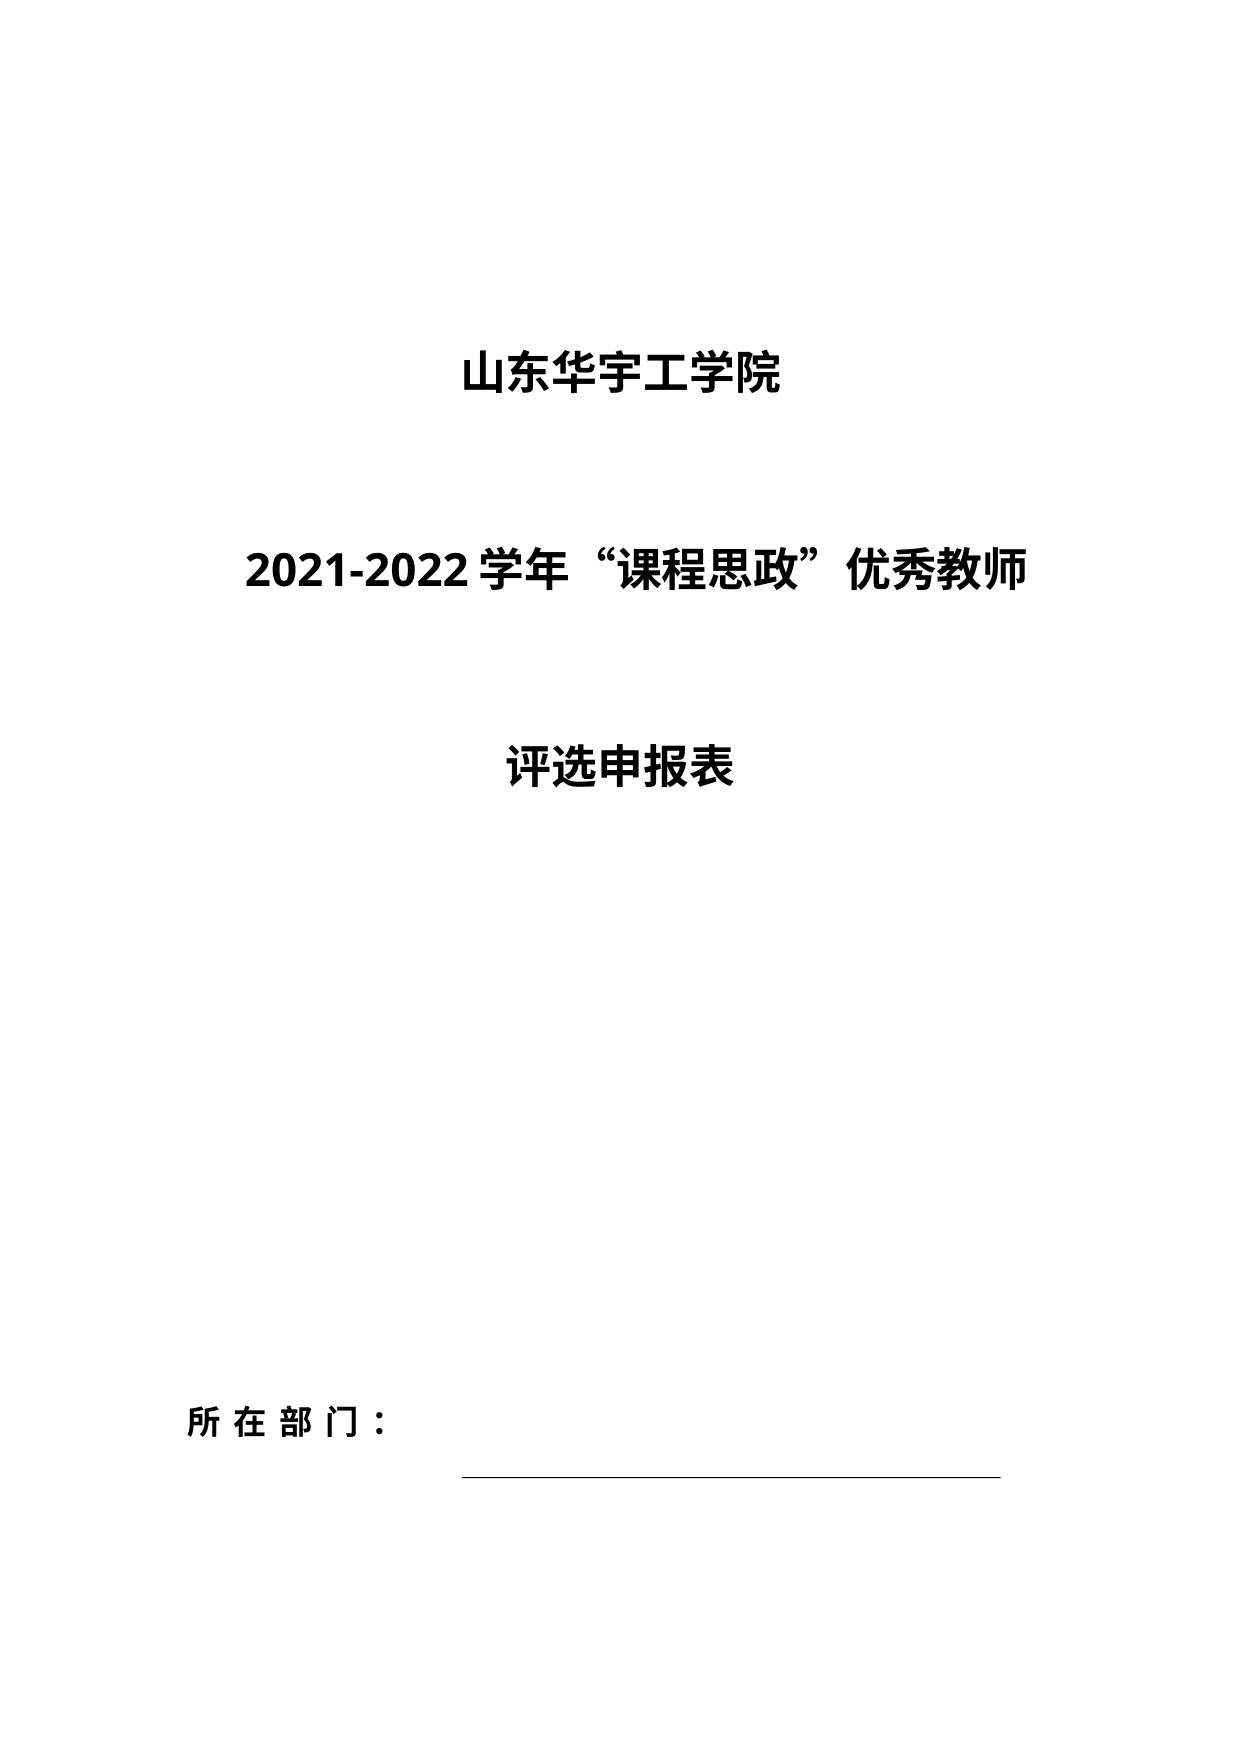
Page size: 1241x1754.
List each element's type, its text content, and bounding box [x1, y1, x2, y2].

text 评选申报表 [187, 715, 1053, 812]
text 山东华宇工学院 [187, 321, 1053, 418]
text 2021-2022学年“课程思政”优秀教师 [187, 517, 1085, 615]
text 所在部门： [187, 1387, 998, 1452]
